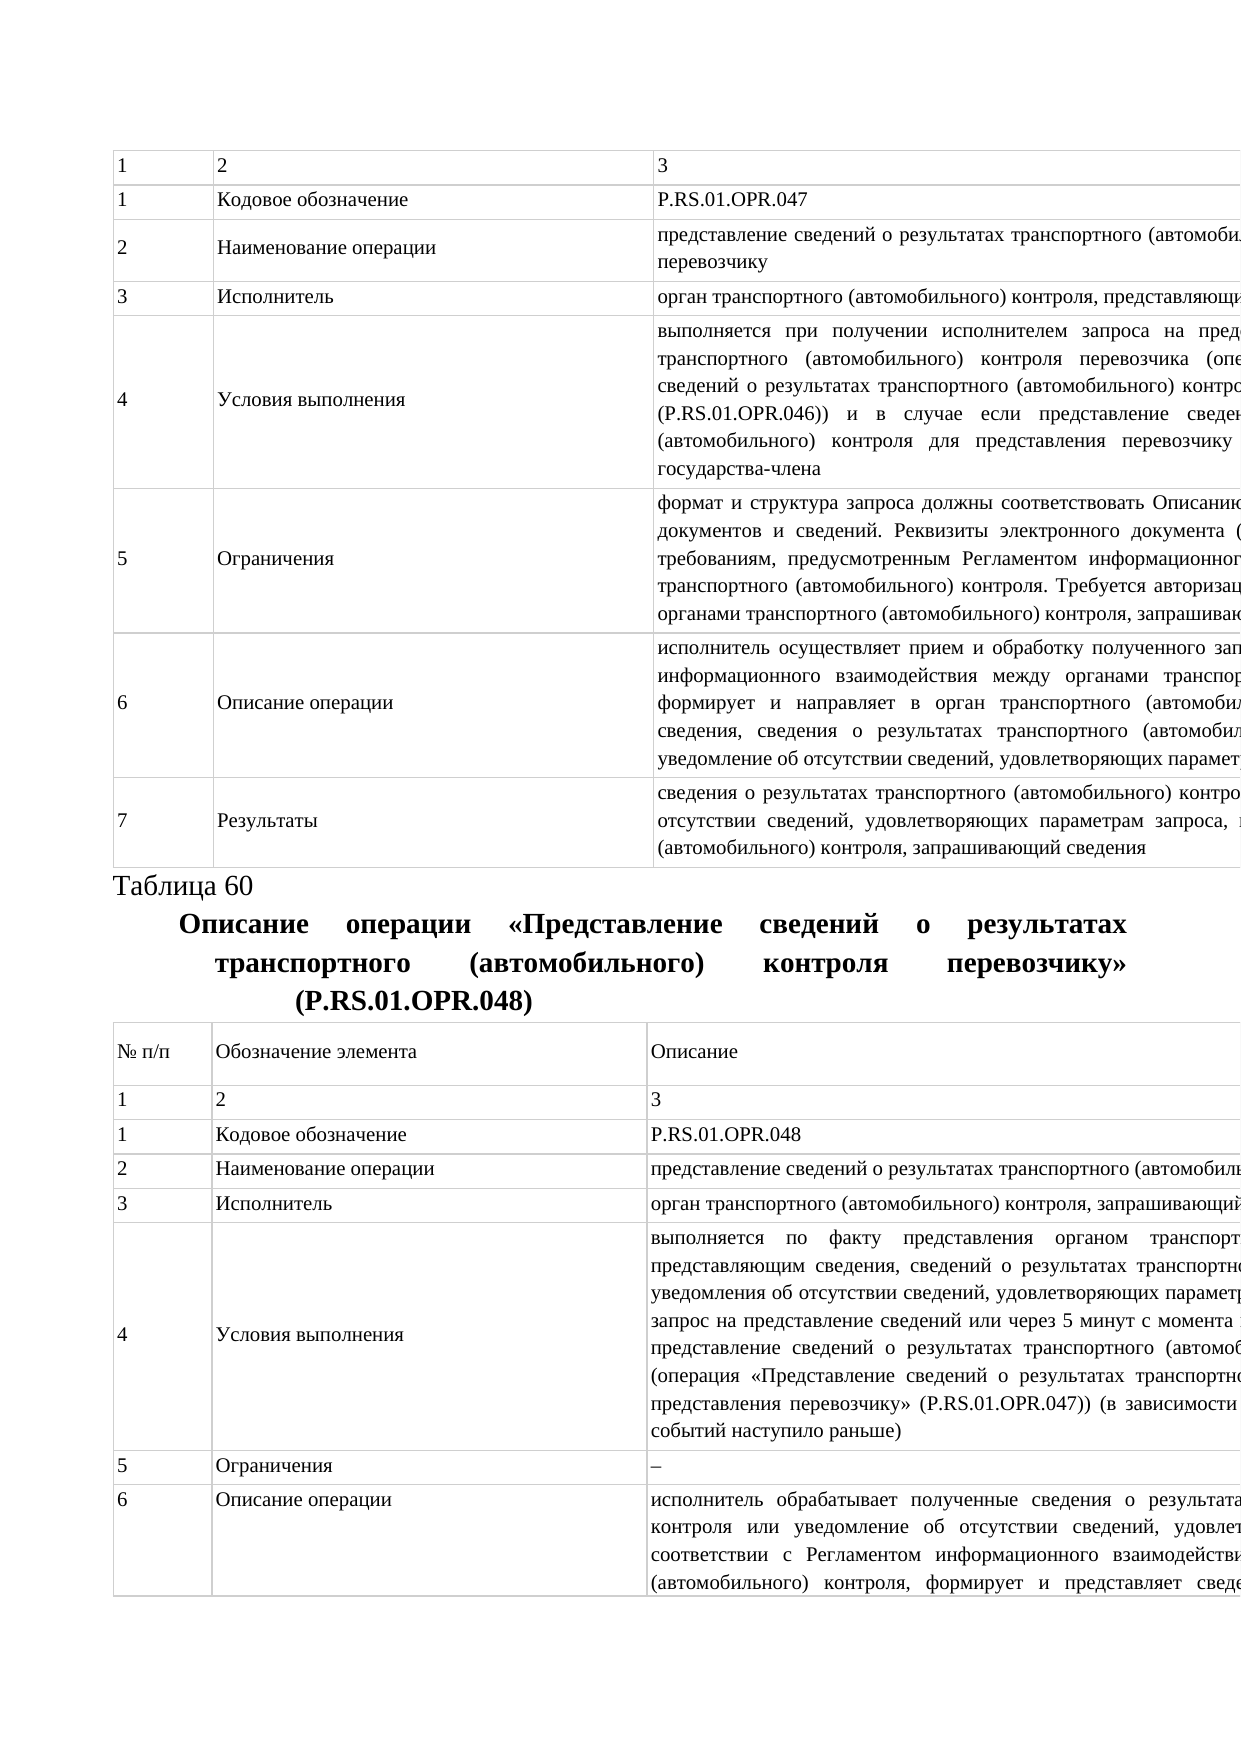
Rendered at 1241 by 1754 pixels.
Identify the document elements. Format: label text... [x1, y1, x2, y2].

table_cell 1 [114, 1120, 211, 1153]
table_header № п/п [114, 1023, 211, 1084]
text Таблица 60 [112, 868, 1128, 901]
table_cell 1 [114, 186, 213, 219]
table_cell 6 [114, 634, 213, 777]
table_cell Описание операции [214, 634, 653, 777]
table_cell 1 [114, 151, 213, 184]
table_cell P.RS.01.OPR.048 [648, 1120, 1240, 1153]
table_cell 2 [213, 1086, 646, 1119]
table_cell 3 [114, 1189, 211, 1222]
table_cell выполняется по факту представления органом транспортного (автомобильного) контроля, представляющим сведения, сведений о результатах транспортного (автомобильного) контроля или уведомления об отсутствии сведений, удовлетворяющих параметрам запроса, исполнителю в ответ на запрос на представление сведений или через 5 минут с момента получения исполнителем запроса на представление сведений о результатах транспортного (автомобильного) контроля от перевозчика (операция «Представление сведений о результатах транспортного (автомобильного) контроля для представления перевозчику» (P.RS.01.OPR.047)) (в зависимости от того, какое из описанных выше событий наступило раньше) [648, 1223, 1240, 1450]
table_header Описание [648, 1023, 1240, 1084]
table_cell исполнитель осуществляет прием и обработку полученного запроса в соответствии с Регламентом информационного взаимодействия между органами транспортного (автомобильного) контроля, формирует и направляет в орган транспортного (автомобильного) контроля, запрашивающий сведения, сведения о результатах транспортного (автомобильного) контроля перевозчика или уведомление об отсутствии сведений, удовлетворяющих параметрам запроса [654, 634, 1240, 777]
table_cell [648, 1485, 1240, 1595]
table_cell Ограничения [214, 489, 653, 632]
table_cell P.RS.01.OPR.047 [654, 186, 1240, 219]
table_cell 3 [114, 282, 213, 315]
table_cell 5 [114, 1451, 211, 1484]
table_cell Результаты [214, 778, 653, 867]
table_cell Исполнитель [214, 282, 653, 315]
table_cell 2 [114, 1155, 211, 1188]
table_cell сведения о результатах транспортного (автомобильного) контроля перевозчика или уведомление об отсутствии сведений, удовлетворяющих параметрам запроса, направлены в орган транспортного (автомобильного) контроля, запрашивающий сведения [654, 778, 1240, 867]
table_header Обозначение элемента [213, 1023, 646, 1084]
table_cell Кодовое обозначение [214, 186, 653, 219]
table_cell Ограничения [213, 1451, 646, 1484]
table_cell 1 [114, 1086, 211, 1119]
table_cell формат и структура запроса должны соответствовать Описанию форматов и структур электронных документов и сведений. Реквизиты электронного документа (сведений) должны соответствовать требованиям, предусмотренным Регламентом информационного взаимодействия между органами транспортного (автомобильного) контроля. Требуется авторизация, сведения запрашиваются только органами транспортного (автомобильного) контроля, запрашивающими сведения [654, 489, 1240, 632]
table_cell 5 [114, 489, 213, 632]
table_cell 2 [214, 151, 653, 184]
table_cell Наименование операции [213, 1155, 646, 1188]
table_cell представление сведений о результатах транспортного (автомобильного) контроля для представления перевозчику [654, 220, 1240, 281]
table_cell выполняется при получении исполнителем запроса на представление сведений о результатах транспортного (автомобильного) контроля перевозчика (операция «Запрос на представление сведений о результатах транспортного (автомобильного) контроля для представления перевозчику» (P.RS.01.OPR.046)) и в случае если представление сведений о результатах транспортного (автомобильного) контроля для представления перевозчику предусмотрено законодательством государства-члена [654, 316, 1240, 487]
text Описание операции «Представление сведений о результатах транспортного (автомобильного) контроля перевозчику» (P.RS.01.OPR.048) [112, 906, 1128, 1017]
table_cell Условия выполнения [214, 316, 653, 487]
table_cell 3 [654, 151, 1240, 184]
table_cell 6 [114, 1485, 211, 1595]
table_cell Исполнитель [213, 1189, 646, 1222]
table_cell Наименование операции [214, 220, 653, 281]
table_cell орган транспортного (автомобильного) контроля, запрашивающий сведения [648, 1189, 1240, 1222]
table_cell 3 [648, 1086, 1240, 1119]
table_cell 4 [114, 316, 213, 487]
table_cell Описание операции [213, 1485, 646, 1595]
table_cell 7 [114, 778, 213, 867]
table_cell 2 [114, 220, 213, 281]
table_cell Кодовое обозначение [213, 1120, 646, 1153]
table_cell 4 [114, 1223, 211, 1450]
table_cell представление сведений о результатах транспортного (автомобильного) контроля перевозчику [648, 1155, 1240, 1188]
table_cell орган транспортного (автомобильного) контроля, представляющий сведения [654, 282, 1240, 315]
table_cell – [648, 1451, 1240, 1484]
table_cell Условия выполнения [213, 1223, 646, 1450]
